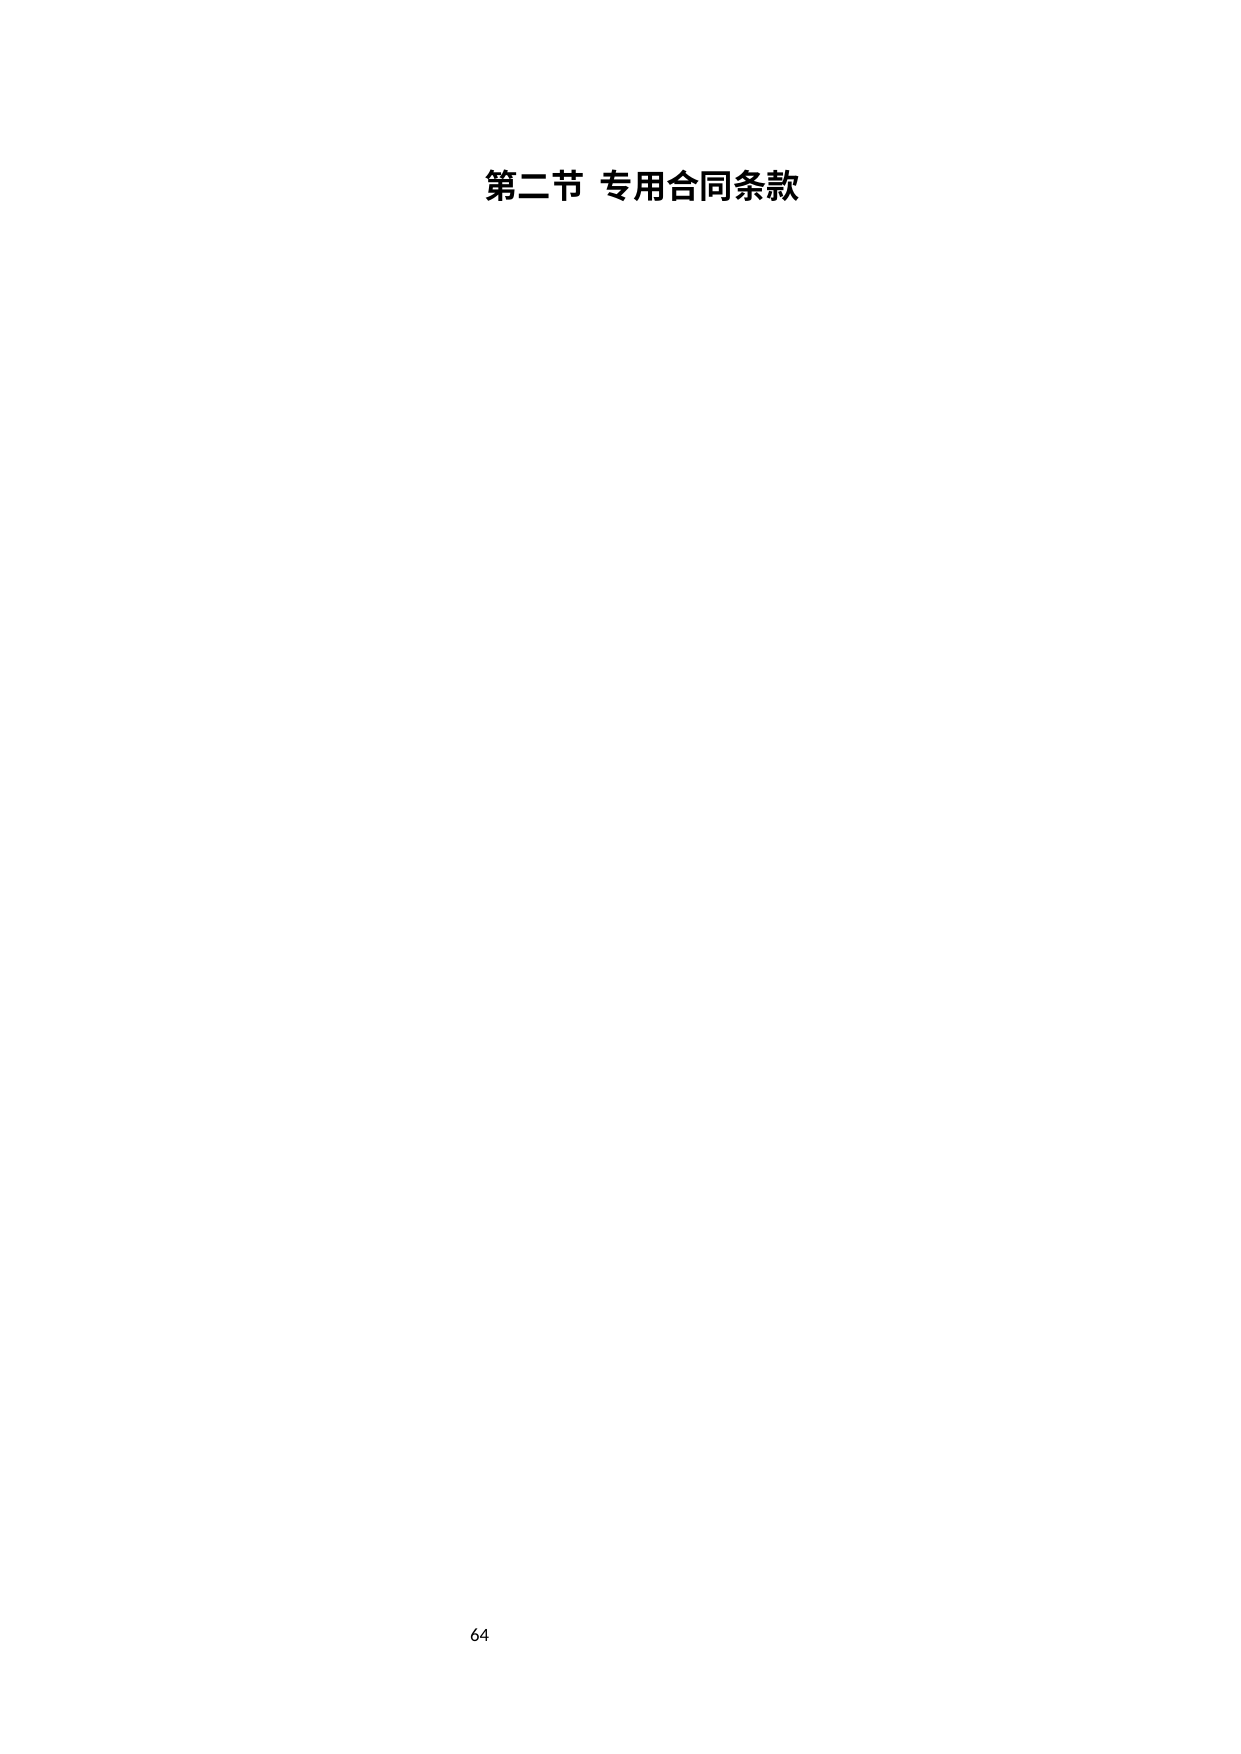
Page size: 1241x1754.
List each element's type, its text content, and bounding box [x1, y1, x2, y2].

text 第二节 专用合同条款 [187, 151, 1053, 217]
